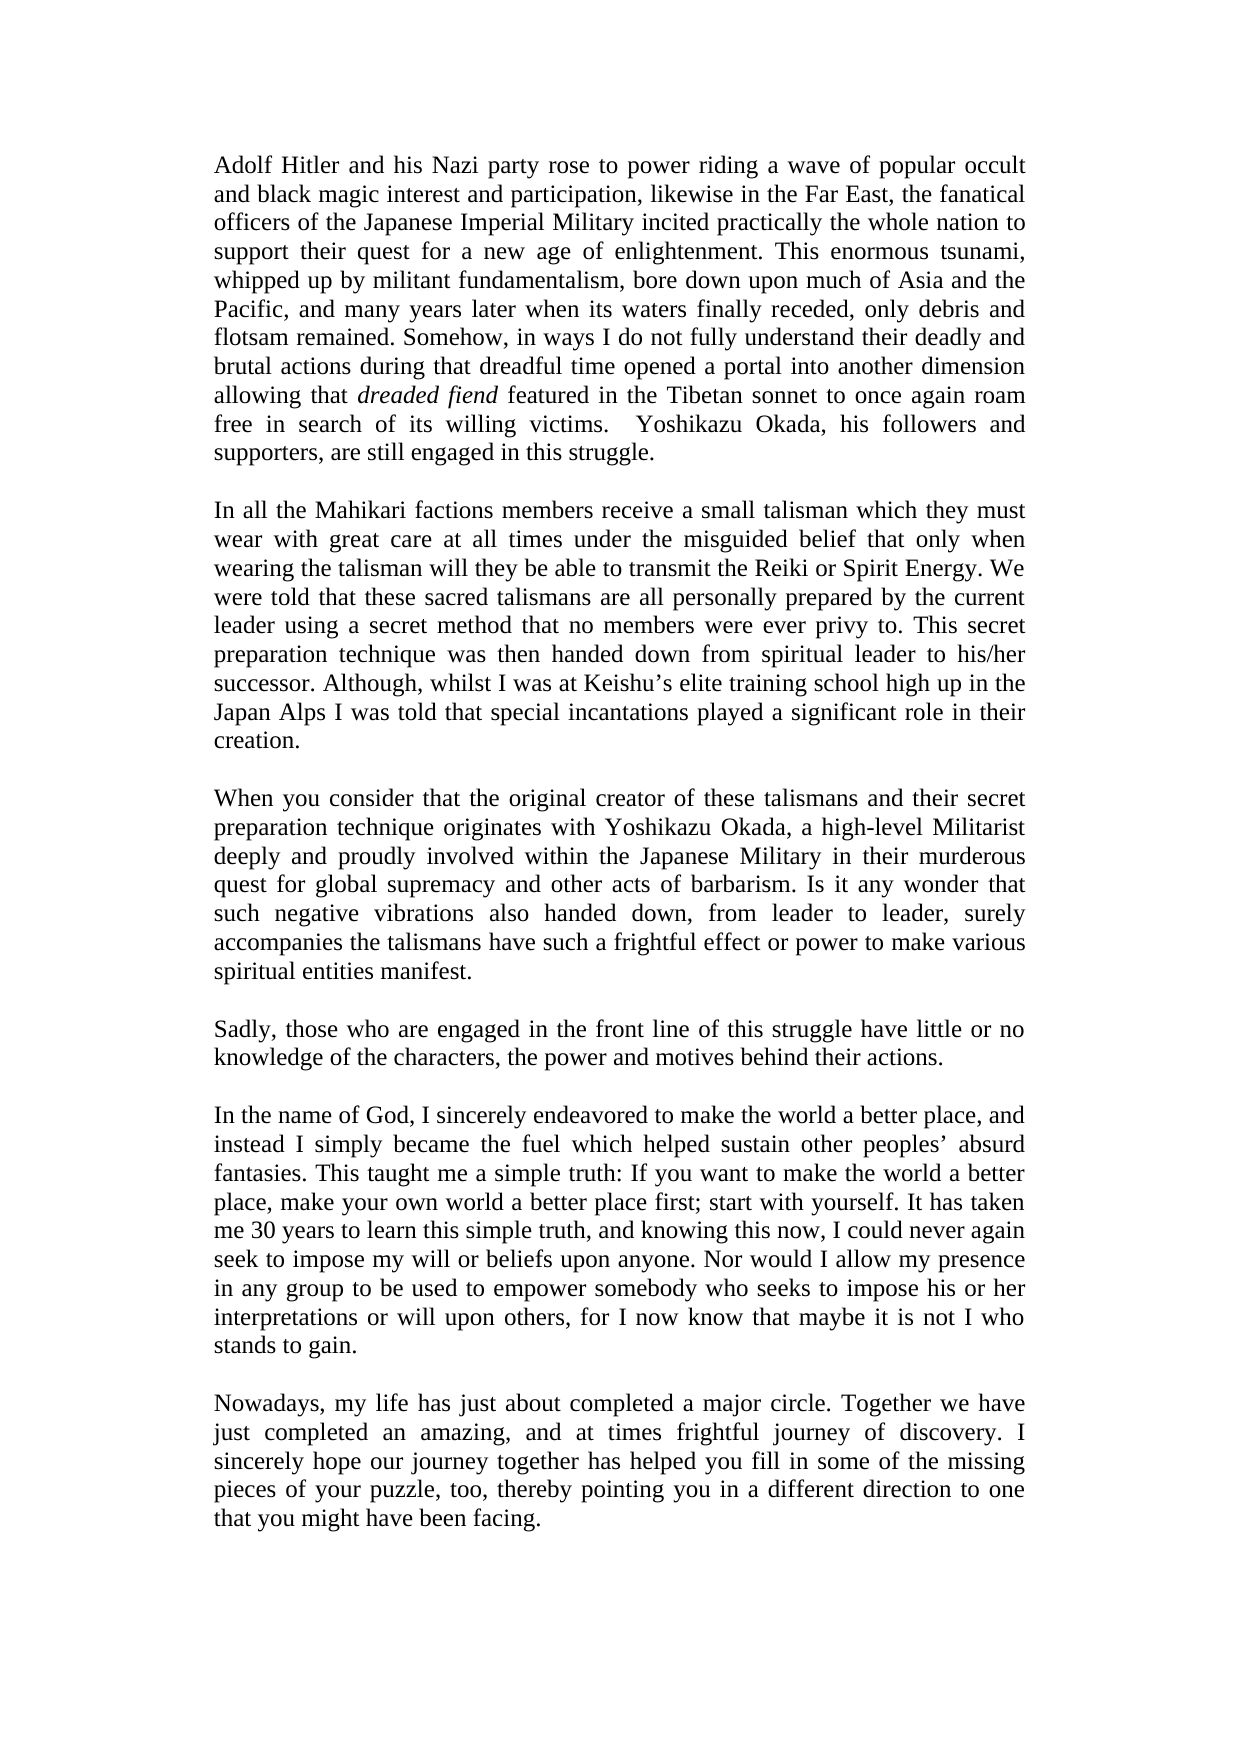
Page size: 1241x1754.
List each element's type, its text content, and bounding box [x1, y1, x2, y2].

text When you consider that the original creator of these talismans and their secret preparation technique originates with Yoshikazu Okada, a high-level Militarist deeply and proudly involved within the Japanese Military in their murderous quest for global supremacy and other acts of barbarism. Is it any wonder that such negative vibrations also handed down, from leader to leader, surely accompanies the talismans have such a frightful effect or power to make various spiritual entities manifest. [214, 783, 1026, 984]
text Nowadays, my life has just about completed a major circle. Together we have just completed an amazing, and at times frightful journey of discovery. I sincerely hope our journey together has helped you fill in some of the missing pieces of your puzzle, too, thereby pointing you in a different direction to one that you might have been facing. [214, 1388, 1026, 1532]
text In all the Mahikari factions members receive a small talisman which they must wear with great care at all times under the misguided belief that only when wearing the talisman will they be able to transmit the Reiki or Spirit Energy. We were told that these sacred talismans are all personally prepared by the current leader using a secret method that no members were ever privy to. This secret preparation technique was then handed down from spiritual leader to his/her successor. Although, whilst I was at Keishu’s elite training school high up in the Japan Alps I was told that special incantations played a significant role in their creation. [214, 495, 1026, 754]
text Sadly, those who are engaged in the front line of this struggle have little or no knowledge of the characters, the power and motives behind their actions. [214, 1014, 1026, 1071]
text In the name of God, I sincerely endeavored to make the world a better place, and instead I simply became the fuel which helped sustain other peoples’ absurd fantasies. This taught me a simple truth: If you want to make the world a better place, make your own world a better place first; start with yourself. It has taken me 30 years to learn this simple truth, and knowing this now, I could never again seek to impose my will or beliefs upon anyone. Nor would I allow my presence in any group to be used to empower somebody who seeks to impose his or her interpretations or will upon others, for I now know that maybe it is not I who stands to gain. [214, 1100, 1026, 1359]
text Adolf Hitler and his Nazi party rose to power riding a wave of popular occult and black magic interest and participation, likewise in the Far East, the fanatical officers of the Japanese Imperial Military incited practically the whole nation to support their quest for a new age of enlightenment. This enormous tsunami, whipped up by militant fundamentalism, bore down upon much of Asia and the Pacific, and many years later when its waters finally receded, only debris and flotsam remained. Somehow, in ways I do not fully understand their deadly and brutal actions during that dreadful time opened a portal into another dimension allowing that dreaded fiend featured in the Tibetan sonnet to once again roam free in search of its willing victims. Yoshikazu Okada, his followers and supporters, are still engaged in this struggle. [214, 150, 1026, 466]
